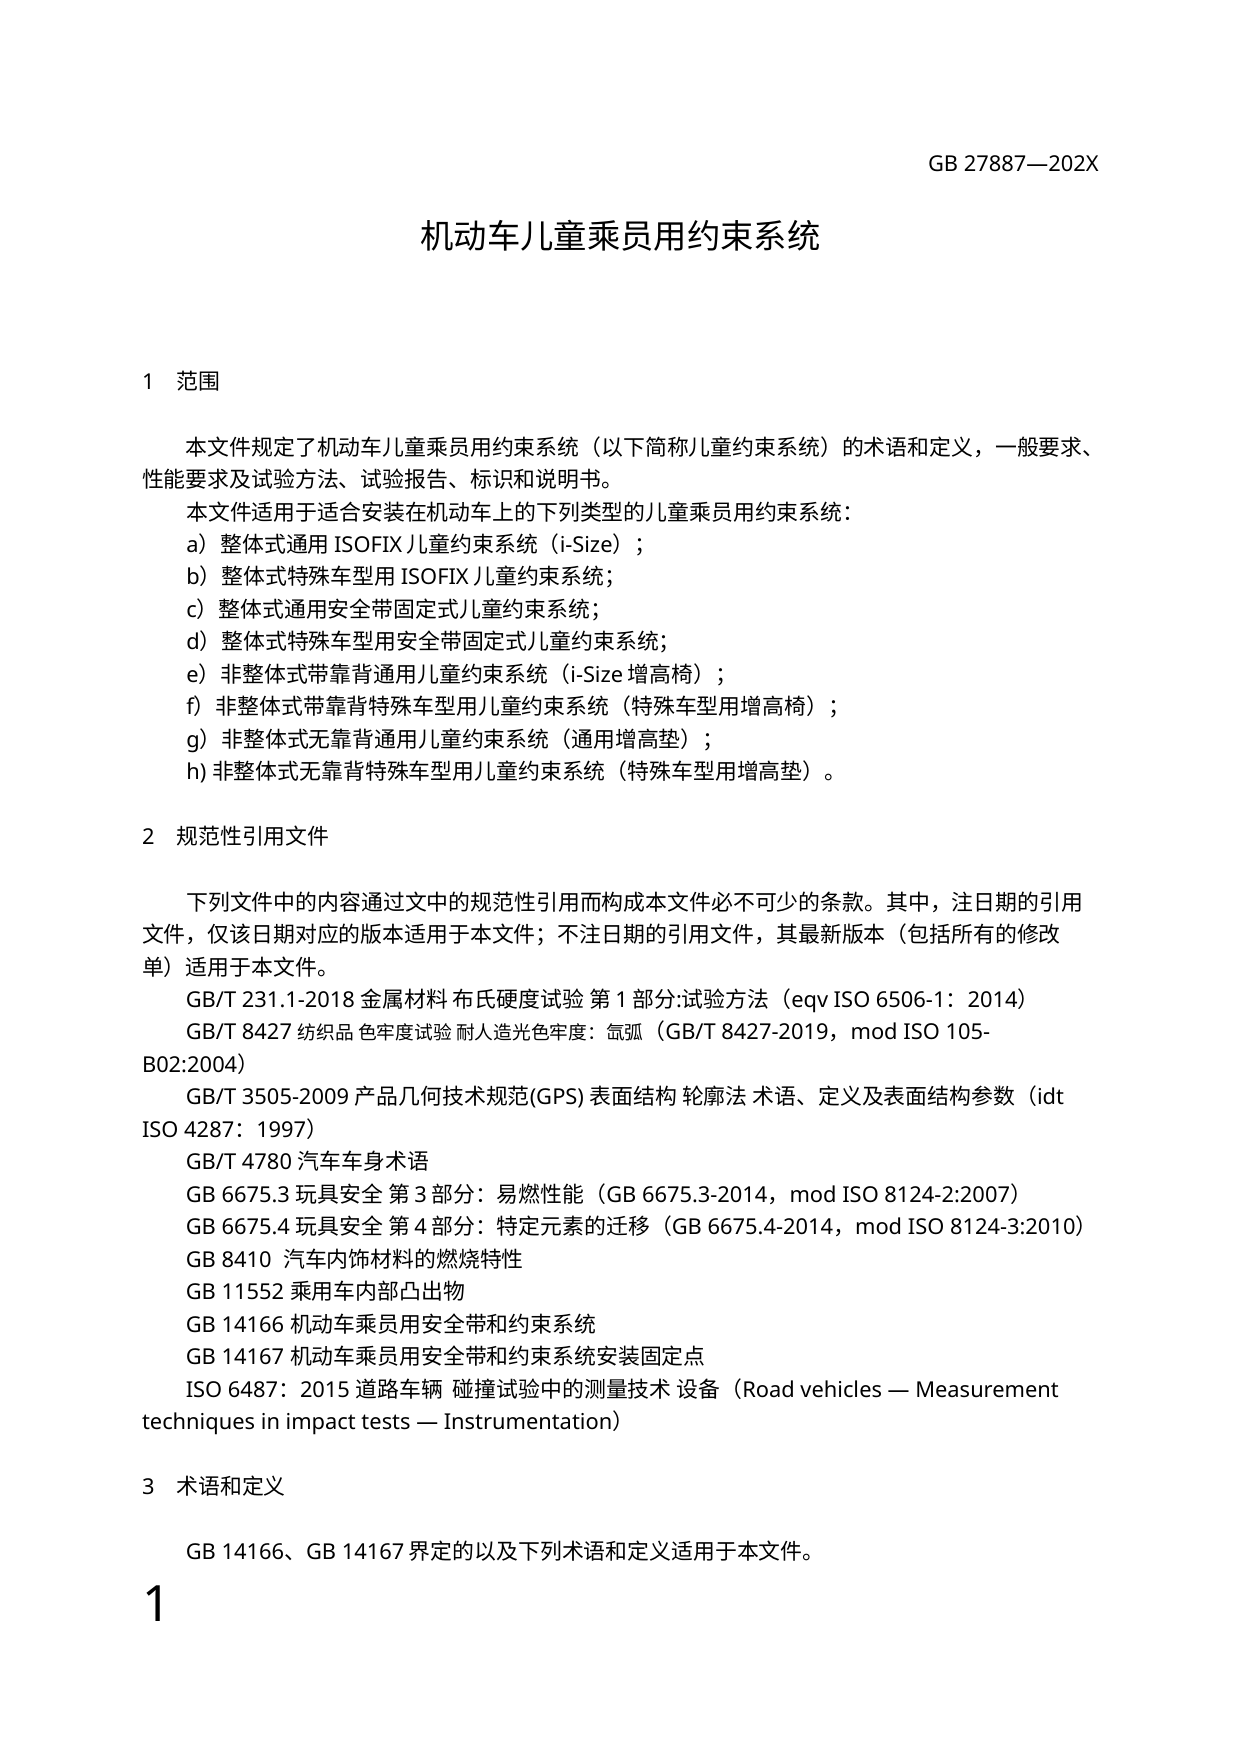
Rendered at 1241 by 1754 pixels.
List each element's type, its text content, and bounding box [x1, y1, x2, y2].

text GB 14166、GB 14167界定的以及下列术语和定义适用于本文件。 [142, 1534, 1098, 1567]
text GB 14167 机动车乘员用安全带和约束系统安装固定点 [142, 1339, 1098, 1372]
text 范围 [142, 364, 1098, 397]
text e）非整体式带靠背通用儿童约束系统（i-Size增高椅）； [142, 657, 1098, 689]
text GB/T 8427 纺织品 色牢度试验 耐人造光色牢度：氙弧（GB/T 8427-2019，mod ISO 105-B02:2004） [142, 1014, 1098, 1079]
text 本文件适用于适合安装在机动车上的下列类型的儿童乘员用约束系统： [142, 494, 1098, 527]
text 下列文件中的内容通过文中的规范性引用而构成本文件必不可少的条款。其中，注日期的引用文件，仅该日期对应的版本适用于本文件；不注日期的引用文件，其最新版本（包括所有的修改单）适用于本文件。 [142, 884, 1098, 982]
text GB 6675.3 玩具安全 第3部分：易燃性能（GB 6675.3-2014，mod ISO 8124-2:2007） [142, 1177, 1098, 1209]
text ISO 6487：2015 道路车辆 碰撞试验中的测量技术 设备（Road vehicles — Measurement techniques in impact tests — Instrumentation） [142, 1372, 1098, 1437]
text d）整体式特殊车型用安全带固定式儿童约束系统； [142, 624, 1098, 657]
text 术语和定义 [142, 1469, 1098, 1502]
text 机动车儿童乘员用约束系统 [142, 202, 1098, 267]
text 本文件规定了机动车儿童乘员用约束系统（以下简称儿童约束系统）的术语和定义，一般要求、性能要求及试验方法、试验报告、标识和说明书。 [142, 429, 1098, 494]
text GB 8410 汽车内饰材料的燃烧特性 [142, 1242, 1098, 1274]
text c）整体式通用安全带固定式儿童约束系统； [142, 592, 1098, 624]
text f）非整体式带靠背特殊车型用儿童约束系统（特殊车型用增高椅）； [142, 689, 1098, 722]
text h) 非整体式无靠背特殊车型用儿童约束系统（特殊车型用增高垫）。 [142, 754, 1098, 787]
text GB 11552 乘用车内部凸出物 [142, 1274, 1098, 1307]
text g）非整体式无靠背通用儿童约束系统（通用增高垫）； [142, 722, 1098, 754]
text GB/T 4780 汽车车身术语 [142, 1144, 1098, 1177]
text GB 14166 机动车乘员用安全带和约束系统 [142, 1307, 1098, 1339]
text GB/T 231.1-2018 金属材料 布氏硬度试验 第1部分:试验方法（eqv ISO 6506-1：2014） [142, 982, 1098, 1014]
text a）整体式通用ISOFIX儿童约束系统（i-Size）； [142, 527, 1098, 559]
text GB 6675.4 玩具安全 第4部分：特定元素的迁移（GB 6675.4-2014，mod ISO 8124-3:2010） [142, 1209, 1098, 1242]
text GB/T 3505-2009 产品几何技术规范(GPS) 表面结构 轮廓法 术语、定义及表面结构参数（idt ISO 4287：1997） [142, 1079, 1098, 1144]
text 规范性引用文件 [142, 819, 1098, 852]
text b）整体式特殊车型用ISOFIX儿童约束系统； [142, 559, 1098, 592]
